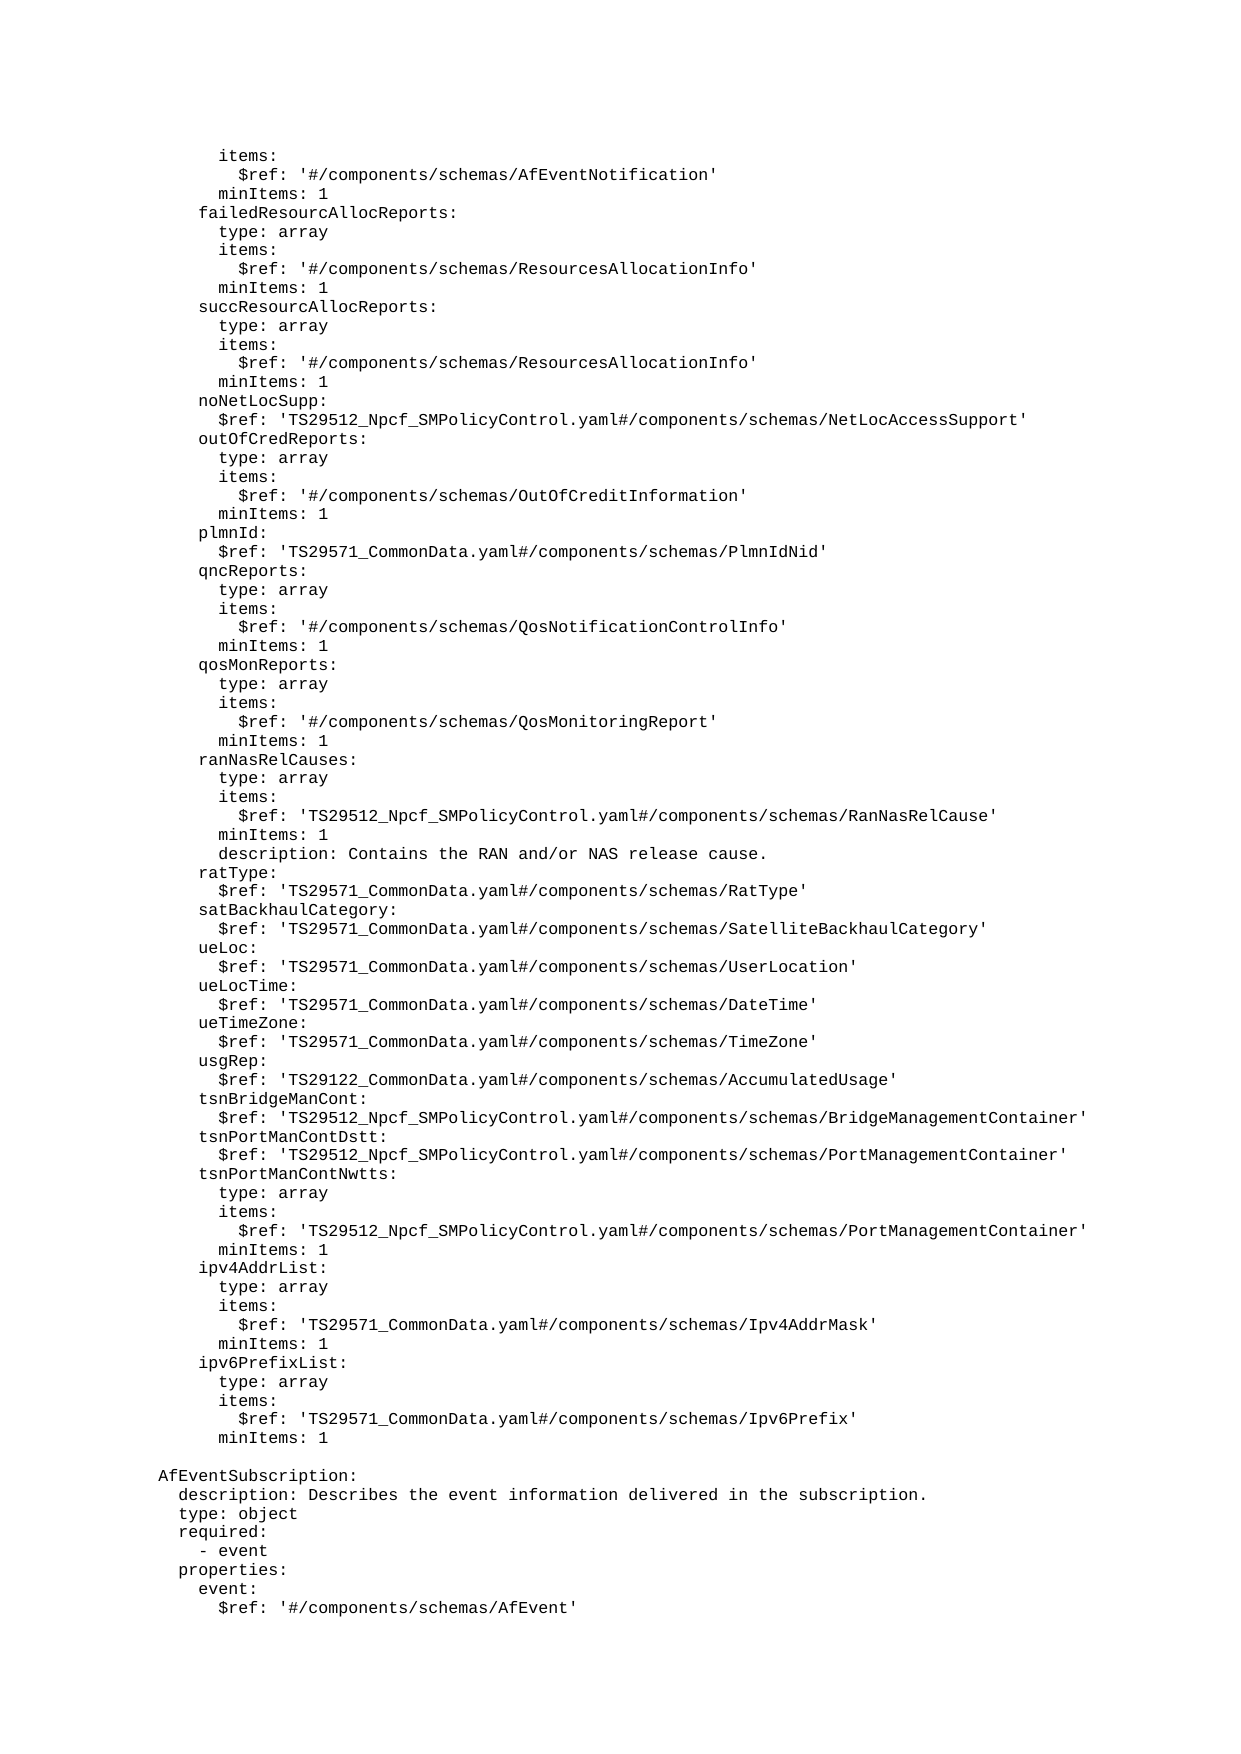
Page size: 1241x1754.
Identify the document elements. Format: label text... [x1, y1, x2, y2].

text AfEventSubscription: [118, 1467, 1122, 1486]
text - event [118, 1543, 1122, 1562]
text $ref: 'TS29122_CommonData.yaml#/components/schemas/AccumulatedUsage' [118, 1072, 1122, 1090]
text $ref: 'TS29512_Npcf_SMPolicyControl.yaml#/components/schemas/BridgeManagementContainer' [118, 1109, 1122, 1128]
text satBackhaulCategory: [118, 902, 1122, 921]
text type: array [118, 317, 1122, 336]
text minItems: 1 [118, 1241, 1122, 1260]
text $ref: 'TS29571_CommonData.yaml#/components/schemas/RatType' [118, 883, 1122, 902]
text qncReports: [118, 562, 1122, 581]
text $ref: 'TS29571_CommonData.yaml#/components/schemas/UserLocation' [118, 958, 1122, 977]
text items: [118, 1392, 1122, 1411]
text $ref: 'TS29512_Npcf_SMPolicyControl.yaml#/components/schemas/PortManagementContainer' [118, 1222, 1122, 1241]
text ueTimeZone: [118, 1015, 1122, 1034]
text minItems: 1 [118, 1336, 1122, 1354]
text ratType: [118, 864, 1122, 883]
text plmnId: [118, 525, 1122, 544]
text minItems: 1 [118, 638, 1122, 657]
text $ref: 'TS29571_CommonData.yaml#/components/schemas/SatelliteBackhaulCategory' [118, 921, 1122, 939]
text succResourcAllocReports: [118, 298, 1122, 317]
text description: Contains the RAN and/or NAS release cause. [118, 845, 1122, 864]
text ranNasRelCauses: [118, 751, 1122, 770]
text failedResourcAllocReports: [118, 204, 1122, 223]
text $ref: 'TS29571_CommonData.yaml#/components/schemas/TimeZone' [118, 1034, 1122, 1053]
text required: [118, 1524, 1122, 1543]
text $ref: '#/components/schemas/OutOfCreditInformation' [118, 487, 1122, 506]
text minItems: 1 [118, 732, 1122, 751]
text $ref: '#/components/schemas/QosMonitoringReport' [118, 713, 1122, 732]
text type: array [118, 223, 1122, 242]
text minItems: 1 [118, 374, 1122, 393]
text $ref: '#/components/schemas/ResourcesAllocationInfo' [118, 355, 1122, 374]
text $ref: '#/components/schemas/AfEvent' [118, 1599, 1122, 1618]
text ueLocTime: [118, 977, 1122, 996]
text items: [118, 1298, 1122, 1317]
text ipv6PrefixList: [118, 1354, 1122, 1373]
text $ref: 'TS29512_Npcf_SMPolicyControl.yaml#/components/schemas/NetLocAccessSupport' [118, 412, 1122, 431]
text ipv4AddrList: [118, 1260, 1122, 1279]
text tsnPortManContNwtts: [118, 1166, 1122, 1185]
text outOfCredReports: [118, 431, 1122, 449]
text type: array [118, 1185, 1122, 1203]
text type: array [118, 449, 1122, 468]
text type: array [118, 1279, 1122, 1298]
text type: object [118, 1505, 1122, 1524]
text items: [118, 694, 1122, 713]
text event: [118, 1581, 1122, 1599]
text type: array [118, 770, 1122, 789]
text $ref: 'TS29512_Npcf_SMPolicyControl.yaml#/components/schemas/PortManagementContainer' [118, 1147, 1122, 1166]
text $ref: '#/components/schemas/ResourcesAllocationInfo' [118, 261, 1122, 280]
text type: array [118, 581, 1122, 600]
text minItems: 1 [118, 1430, 1122, 1449]
text minItems: 1 [118, 506, 1122, 525]
text items: [118, 1203, 1122, 1222]
text $ref: 'TS29571_CommonData.yaml#/components/schemas/Ipv6Prefix' [118, 1411, 1122, 1430]
text type: array [118, 676, 1122, 694]
text $ref: 'TS29571_CommonData.yaml#/components/schemas/DateTime' [118, 996, 1122, 1015]
text $ref: 'TS29571_CommonData.yaml#/components/schemas/PlmnIdNid' [118, 544, 1122, 562]
text items: [118, 600, 1122, 619]
text $ref: '#/components/schemas/QosNotificationControlInfo' [118, 619, 1122, 638]
text properties: [118, 1562, 1122, 1581]
text $ref: 'TS29571_CommonData.yaml#/components/schemas/Ipv4AddrMask' [118, 1317, 1122, 1336]
text minItems: 1 [118, 185, 1122, 204]
text minItems: 1 [118, 826, 1122, 845]
text description: Describes the event information delivered in the subscription. [118, 1486, 1122, 1505]
text $ref: '#/components/schemas/AfEventNotification' [118, 167, 1122, 185]
text qosMonReports: [118, 657, 1122, 676]
text $ref: 'TS29512_Npcf_SMPolicyControl.yaml#/components/schemas/RanNasRelCause' [118, 808, 1122, 826]
text minItems: 1 [118, 280, 1122, 298]
text ueLoc: [118, 939, 1122, 958]
text items: [118, 148, 1122, 167]
text tsnBridgeManCont: [118, 1090, 1122, 1109]
text items: [118, 789, 1122, 808]
text items: [118, 336, 1122, 355]
text items: [118, 468, 1122, 487]
text type: array [118, 1373, 1122, 1392]
text items: [118, 242, 1122, 261]
text noNetLocSupp: [118, 393, 1122, 412]
text usgRep: [118, 1053, 1122, 1072]
text tsnPortManContDstt: [118, 1128, 1122, 1147]
